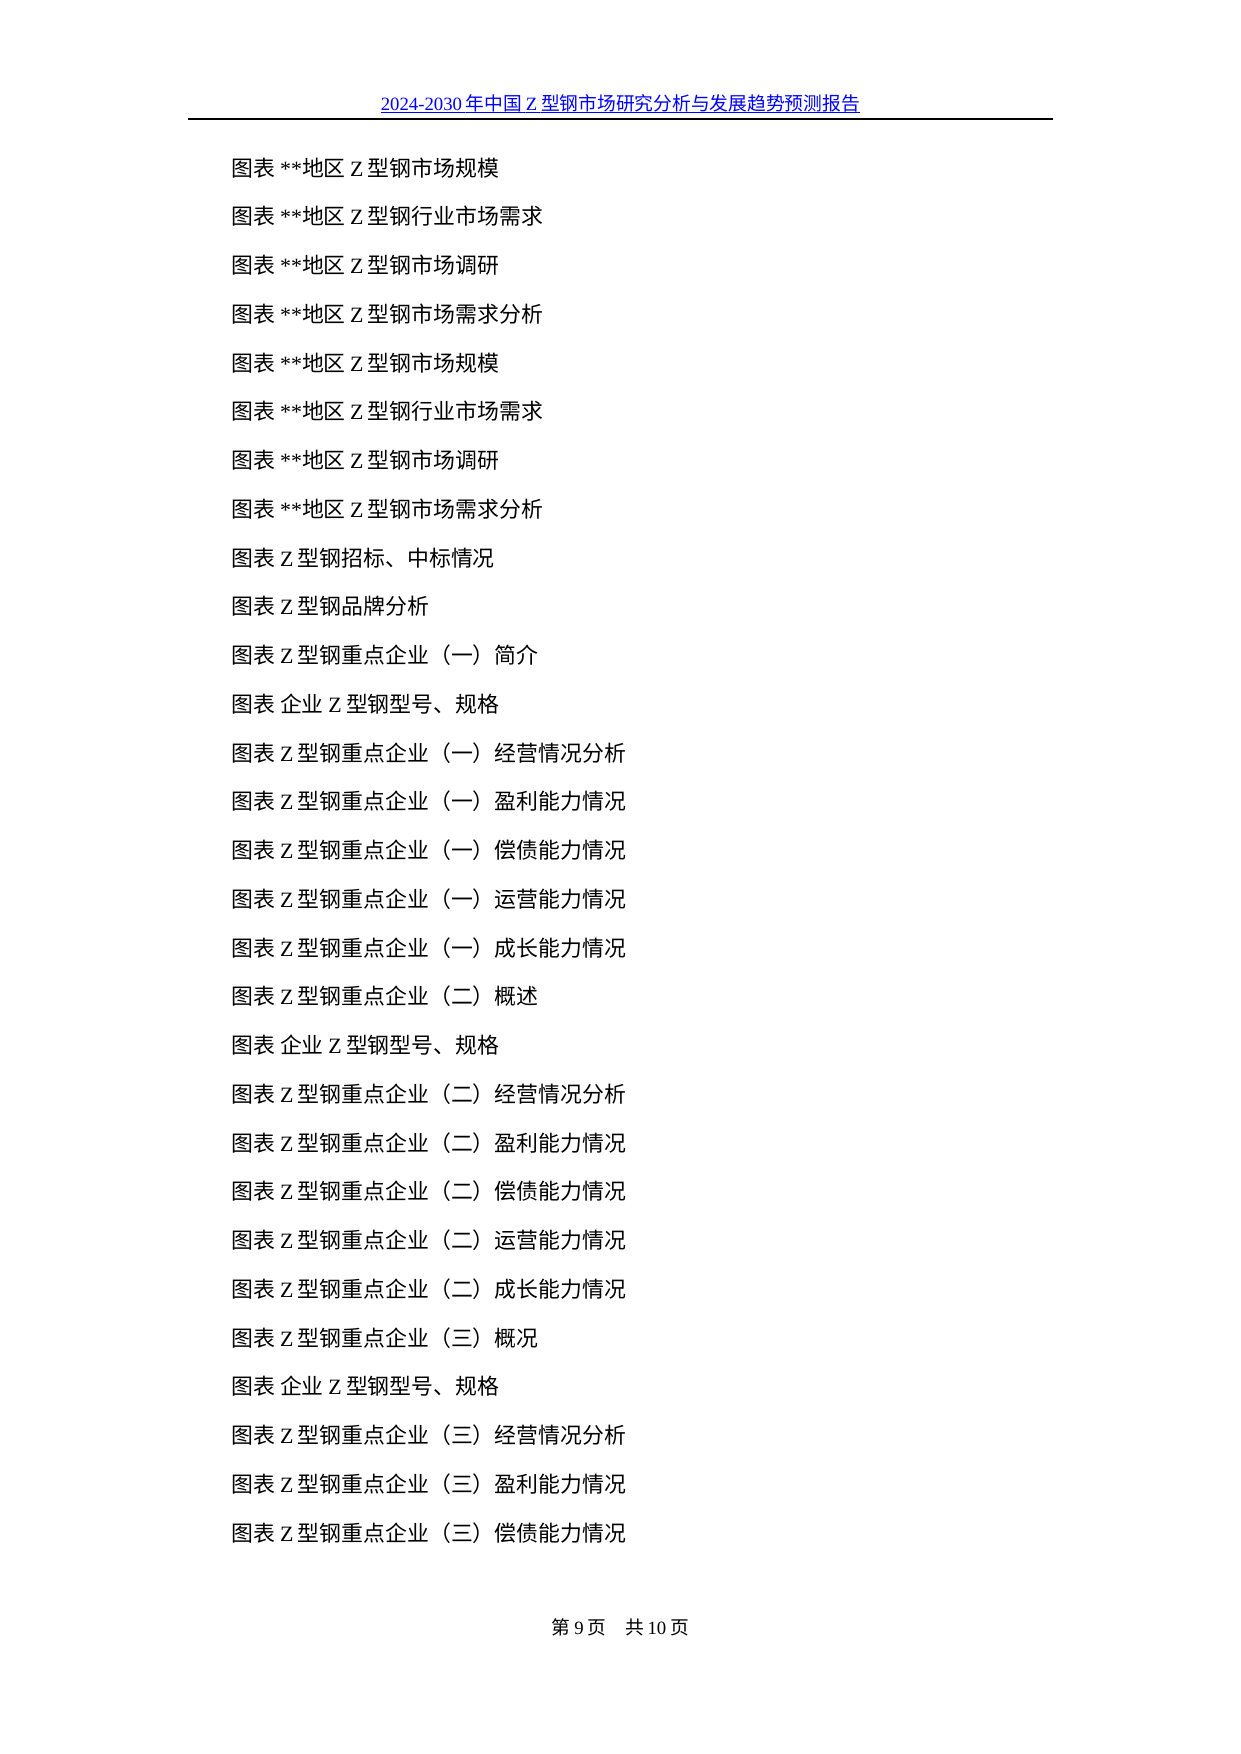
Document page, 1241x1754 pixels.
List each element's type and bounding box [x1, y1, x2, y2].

text [187, 150, 1053, 1548]
